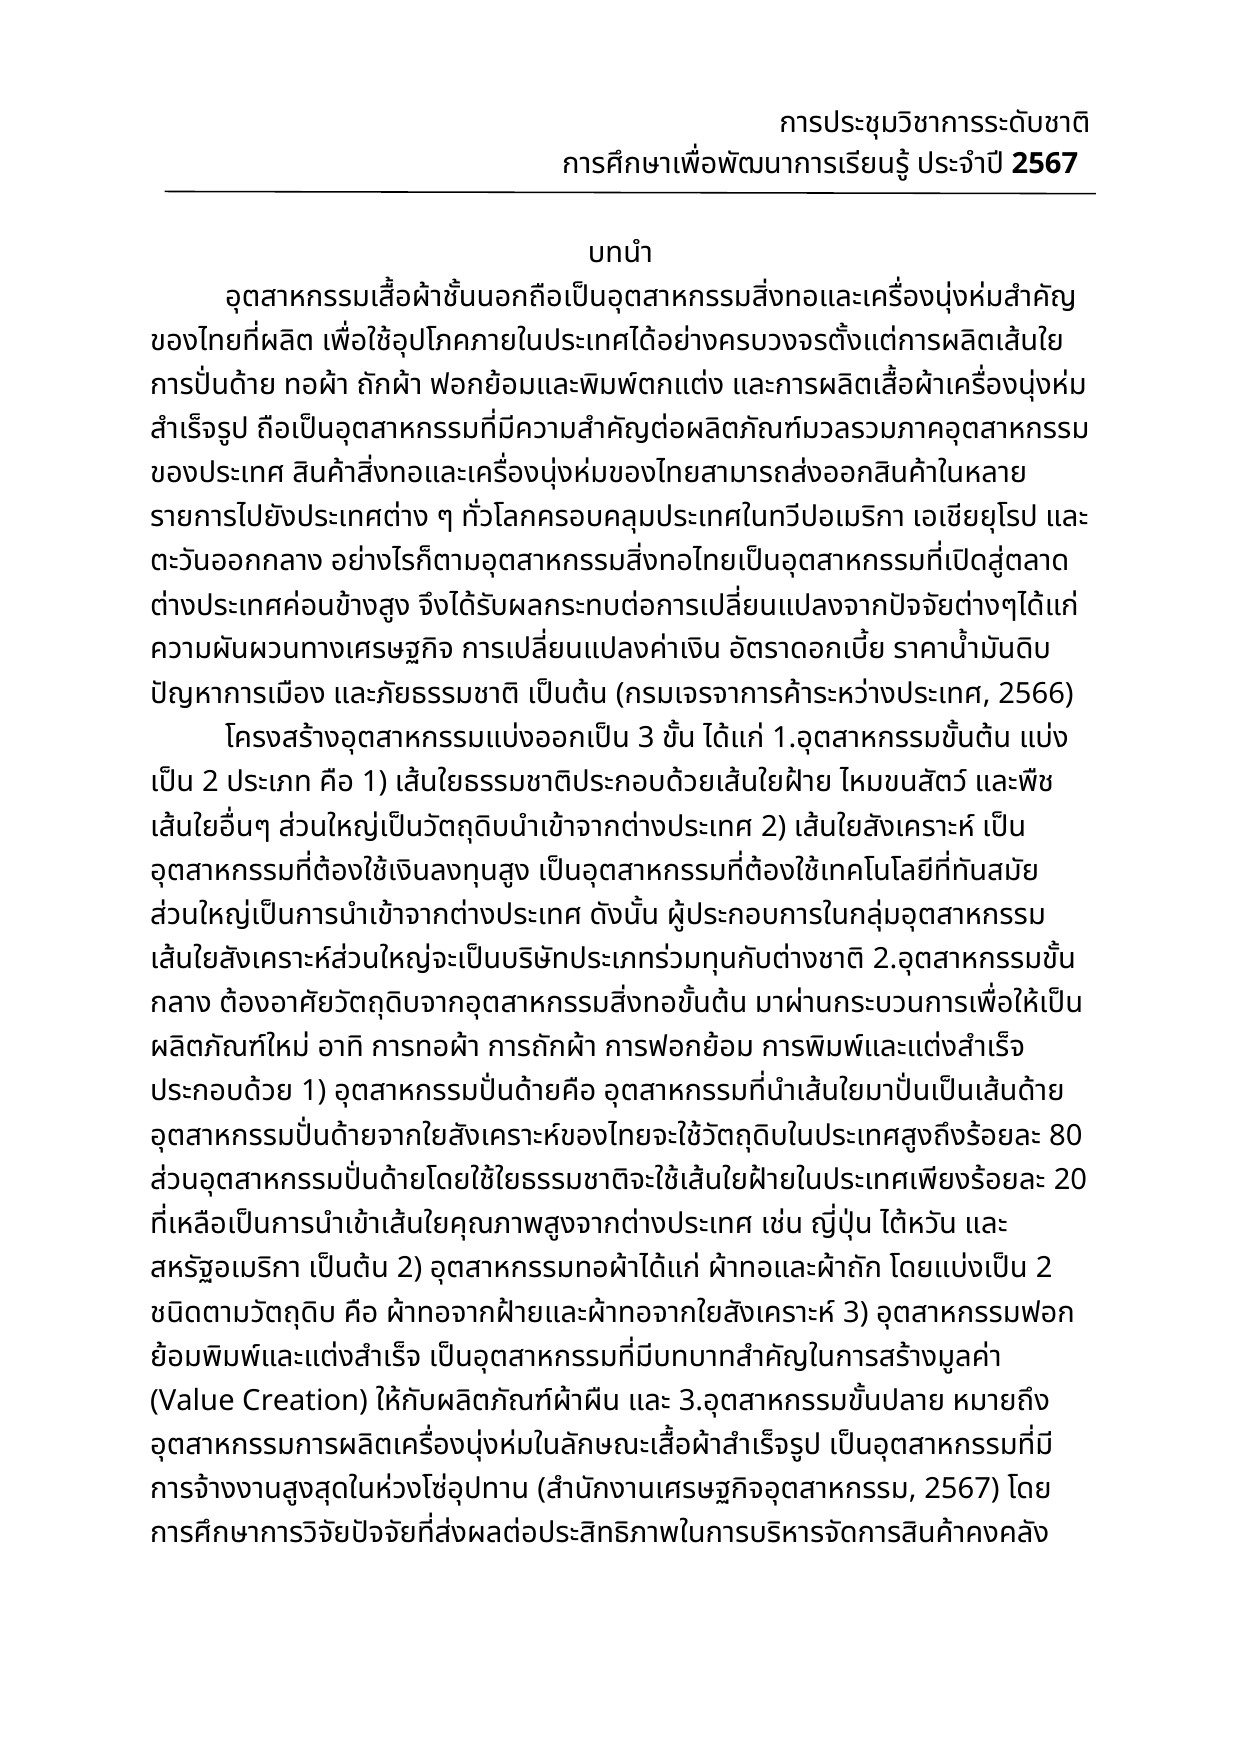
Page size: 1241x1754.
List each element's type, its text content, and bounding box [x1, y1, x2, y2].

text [150, 716, 1090, 1556]
text อุตสาหกรรมเสื้อผ้าชั้นนอกถือเป็นอุตสาหกรรมสิ่งทอและเครื่องนุ่งห่มสำคัญของไทยที่ผลิต เพื่อใช้อุปโภคภายในประเทศได้อย่างครบวงจรตั้งแต่การผลิตเส้นใย การปั่นด้าย ทอผ้า ถักผ้า ฟอกย้อมและพิมพ์ตกแต่ง และการผลิตเสื้อผ้าเครื่องนุ่งห่มสำเร็จรูป ถือเป็นอุตสาหกรรมที่มีความสำคัญต่อผลิตภัณฑ์มวลรวมภาคอุตสาหกรรมของประเทศ สินค้าสิ่งทอและเครื่องนุ่งห่มของไทยสามารถส่งออกสินค้าในหลายรายการไปยังประเทศต่าง ๆ ทั่วโลกครอบคลุมประเทศในทวีปอเมริกา เอเชียยุโรป และตะวันออกกลาง อย่างไรก็ตามอุตสาหกรรมสิ่งทอไทยเป็นอุตสาหกรรมที่เปิดสู่ตลาดต่างประเทศค่อนข้างสูง จึงได้รับผลกระทบต่อการเปลี่ยนแปลงจากปัจจัยต่างๆได้แก่ ความผันผวนทางเศรษฐกิจ การเปลี่ยนแปลงค่าเงิน อัตราดอกเบี้ย ราคาน้ำมันดิบ ปัญหาการเมือง และภัยธรรมชาติ เป็นต้น (กรมเจรจาการค้าระหว่างประเทศ, 2566) [150, 276, 1090, 716]
text บทนำ [150, 231, 1090, 276]
